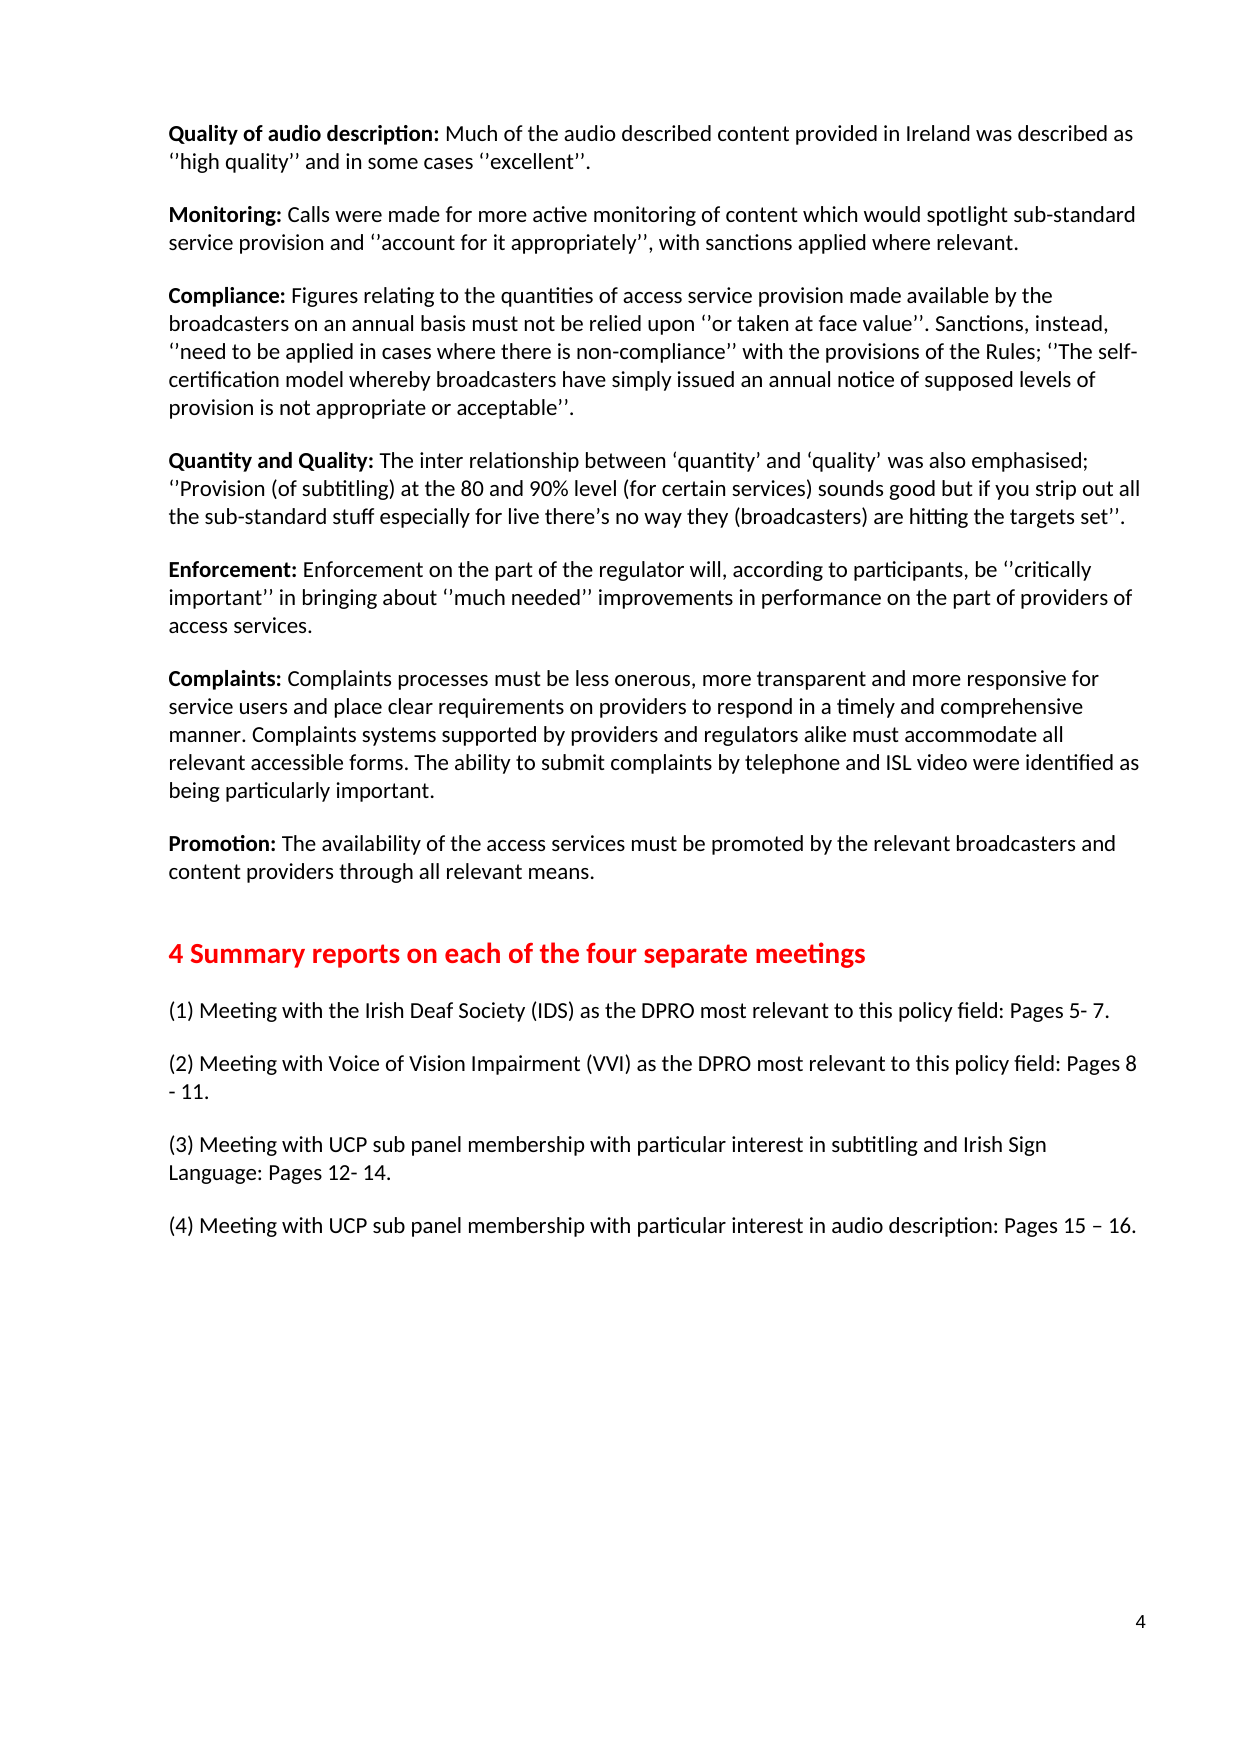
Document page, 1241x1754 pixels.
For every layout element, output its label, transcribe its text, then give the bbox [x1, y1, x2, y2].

subtitle Summary reports on each of the four separate meetings [168, 935, 1146, 971]
text Enforcement: Enforcement on the part of the regulator will, according to participants, be ‘’critically important’’ in bringing about ‘’much needed’’ improvements in performance on the part of providers of access services. [168, 555, 1146, 639]
text (2) Meeting with Voice of Vision Impairment (VVI) as the DPRO most relevant to this policy field: Pages 8 - 11. [168, 1049, 1146, 1105]
text Complaints: Complaints processes must be less onerous, more transparent and more responsive for service users and place clear requirements on providers to respond in a timely and comprehensive manner. Complaints systems supported by providers and regulators alike must accommodate all relevant accessible forms. The ability to submit complaints by telephone and ISL video were identified as being particularly important. [168, 664, 1146, 804]
text Quality of audio description: Much of the audio described content provided in Ireland was described as ‘’high quality’’ and in some cases ‘’excellent’’. [168, 119, 1146, 175]
text Compliance: Figures relating to the quantities of access service provision made available by the broadcasters on an annual basis must not be relied upon ‘’or taken at face value’’. Sanctions, instead, ‘’need to be applied in cases where there is non-compliance’’ with the provisions of the Rules; ‘’The self-certification model whereby broadcasters have simply issued an annual notice of supposed levels of provision is not appropriate or acceptable’’. [168, 281, 1146, 421]
text Monitoring: Calls were made for more active monitoring of content which would spotlight sub-standard service provision and ‘’account for it appropriately’’, with sanctions applied where relevant. [168, 200, 1146, 256]
text Promotion: The availability of the access services must be promoted by the relevant broadcasters and content providers through all relevant means. [168, 829, 1146, 885]
text (1) Meeting with the Irish Deaf Society (IDS) as the DPRO most relevant to this policy field: Pages 5- 7. [168, 996, 1146, 1024]
text (3) Meeting with UCP sub panel membership with particular interest in subtitling and Irish Sign Language: Pages 12- 14. [168, 1130, 1146, 1186]
text (4) Meeting with UCP sub panel membership with particular interest in audio description: Pages 15 – 16. [168, 1211, 1146, 1239]
text Quantity and Quality: The inter relationship between ‘quantity’ and ‘quality’ was also emphasised; ‘’Provision (of subtitling) at the 80 and 90% level (for certain services) sounds good but if you strip out all the sub-standard stuff especially for live there’s no way they (broadcasters) are hitting the targets set’’. [168, 446, 1146, 530]
